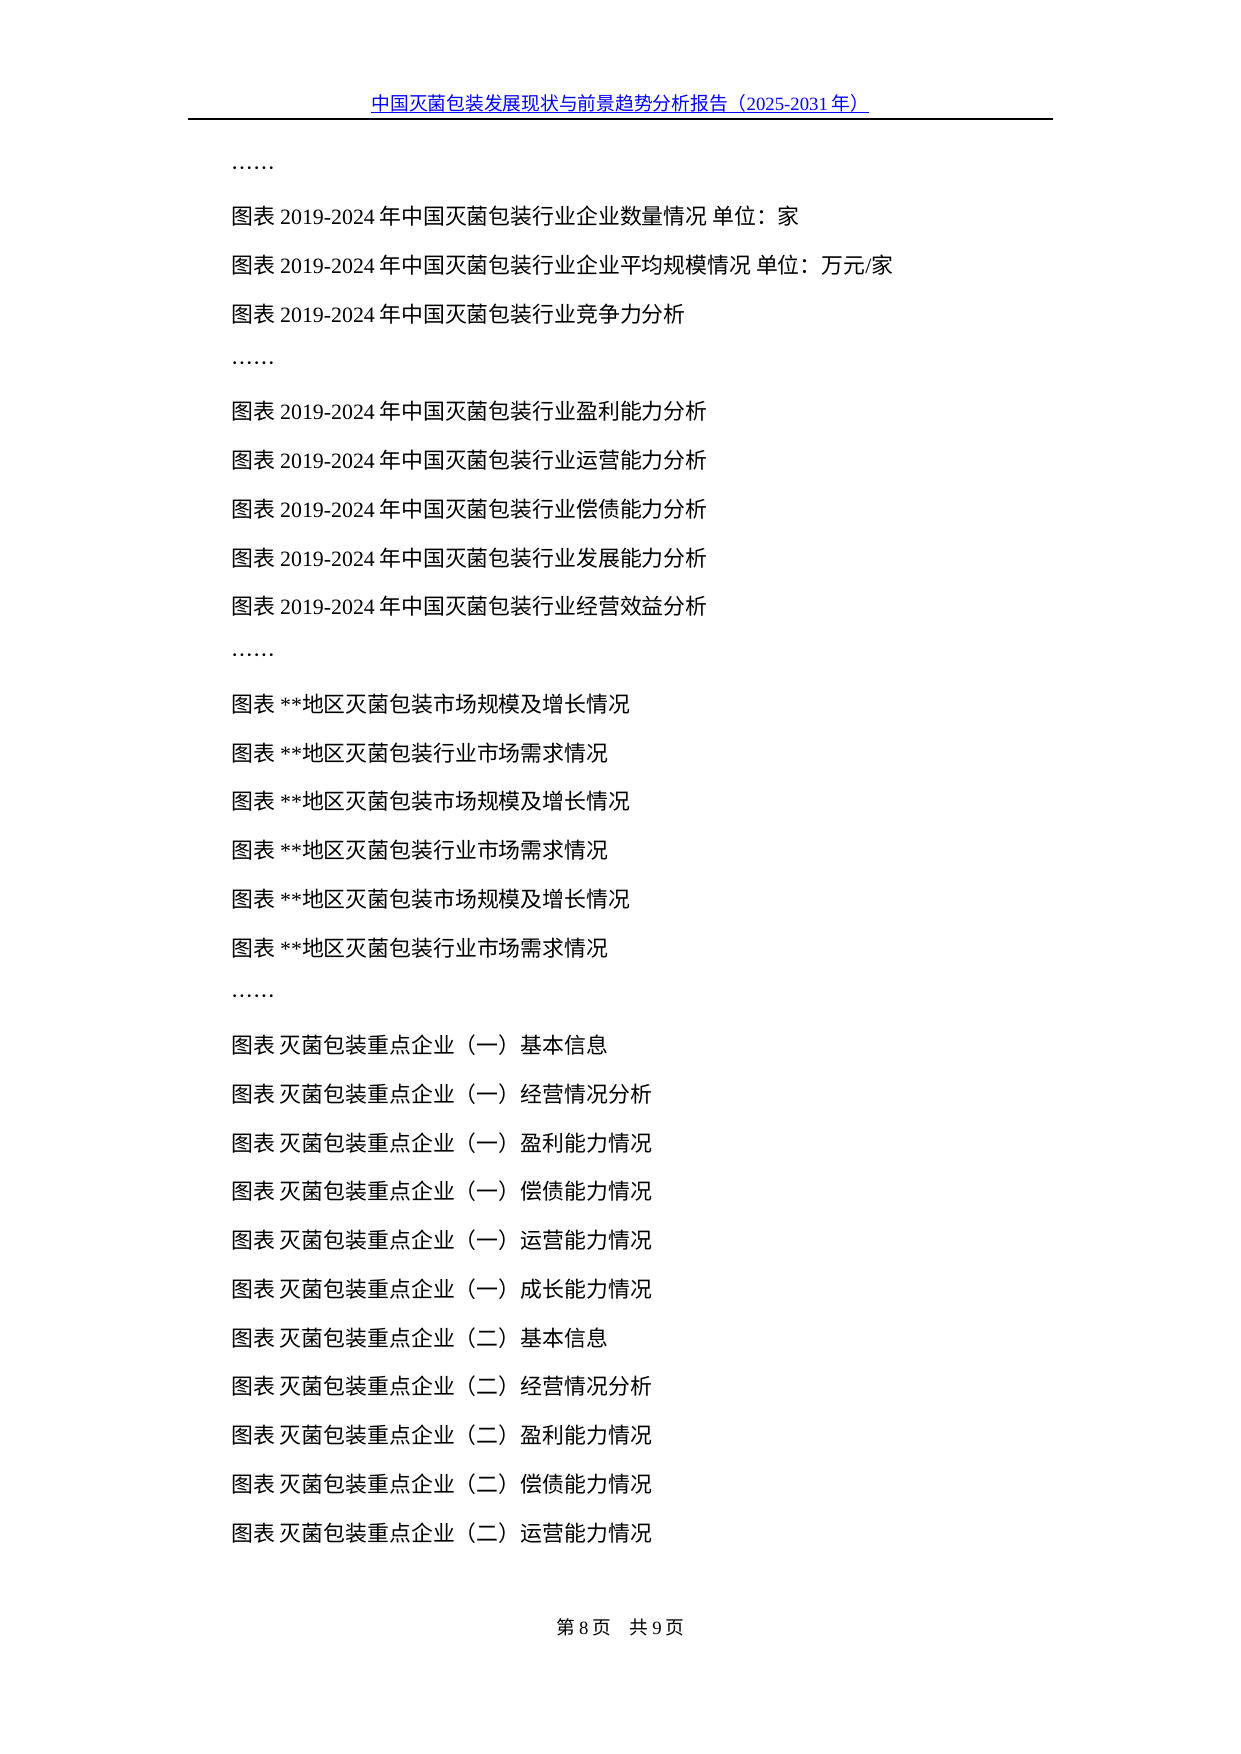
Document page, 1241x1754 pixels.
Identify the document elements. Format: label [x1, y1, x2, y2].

text [187, 150, 1053, 1548]
